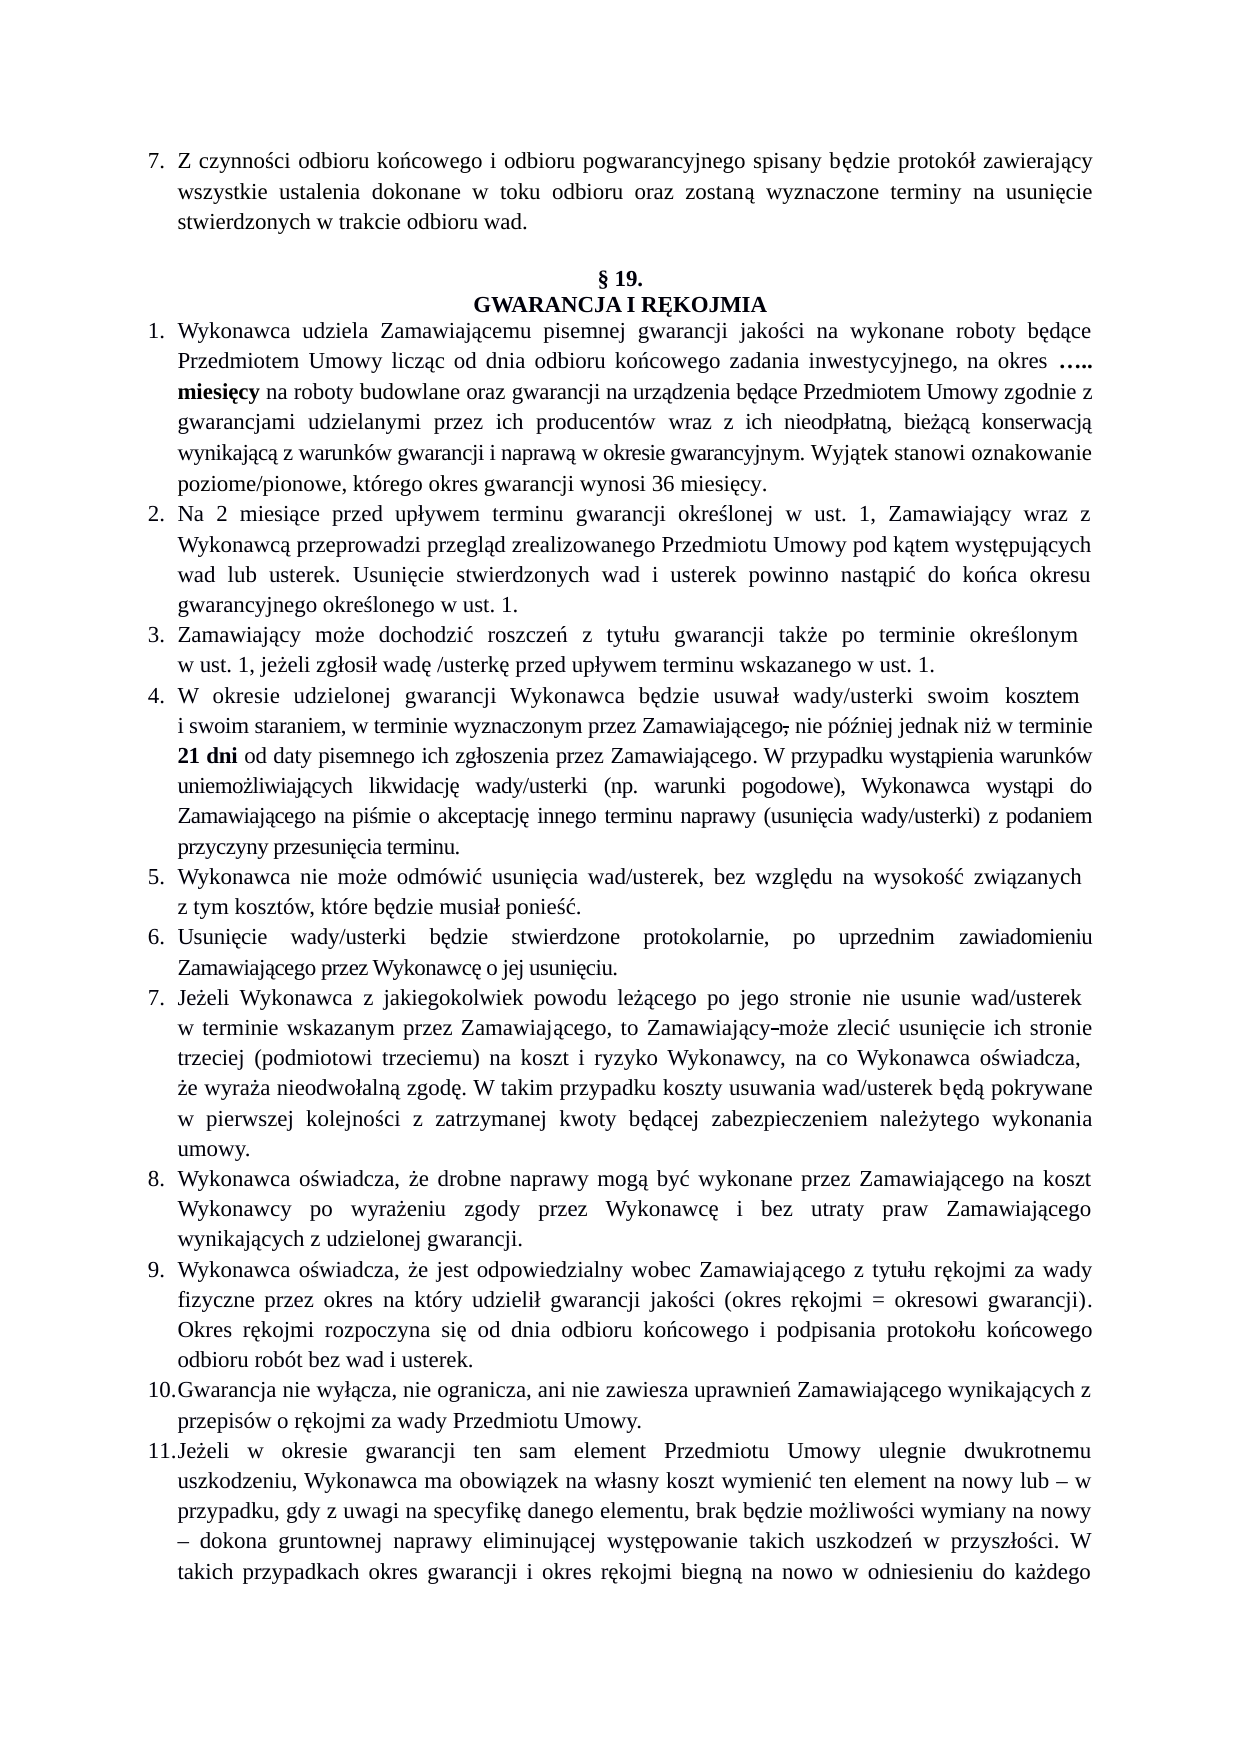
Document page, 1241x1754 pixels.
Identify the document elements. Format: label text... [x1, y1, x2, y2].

text § 19. [148, 264, 1093, 291]
list Jeżeli Wykonawca z jakiegokolwiek powodu leżącego po jego stronie nie usunie wad/usterek w terminie wskazanym przez Zamawiającego, to Zamawiający może zlecić usunięcie ich stronie trzeciej (podmiotowi trzeciemu) na koszt i ryzyko Wykonawcy, na co Wykonawca oświadcza, że wyraża nieodwołalną zgodę. W takim przypadku koszty usuwania wad/usterek będą pokrywane w pierwszej kolejności z zatrzymanej kwoty będącej zabezpieczeniem należytego wykonania umowy. [148, 984, 1093, 1161]
list Usunięcie wady/usterki będzie stwierdzone protokolarnie, po uprzednim zawiadomieniu Zamawiającego przez Wykonawcę o jej usunięciu. [148, 923, 1093, 980]
list Wykonawca nie może odmówić usunięcia wad/usterek, bez względu na wysokość związanych z tym kosztów, które będzie musiał ponieść. [148, 863, 1093, 919]
list Wykonawca oświadcza, że drobne naprawy mogą być wykonane przez Zamawiającego na koszt Wykonawcy po wyrażeniu zgody przez Wykonawcę i bez utraty praw Zamawiającego wynikających z udzielonej gwarancji. [148, 1165, 1093, 1252]
list W okresie udzielonej gwarancji Wykonawca będzie usuwał wady/usterki swoim kosztem i swoim staraniem, w terminie wyznaczonym przez Zamawiającego, nie później jednak niż w terminie 21 dni od daty pisemnego ich zgłoszenia przez Zamawiającego. W przypadku wystąpienia warunków uniemożliwiających likwidację wady/usterki (np. warunki pogodowe), Wykonawca wystąpi do Zamawiającego na piśmie o akceptację innego terminu naprawy (usunięcia wady/usterki) z podaniem przyczyny przesunięcia terminu. [148, 682, 1093, 859]
list Wykonawca udziela Zamawiającemu pisemnej gwarancji jakości na wykonane roboty będące Przedmiotem Umowy licząc od dnia odbioru końcowego zadania inwestycyjnego, na okres ….. miesięcy na roboty budowlane oraz gwarancji na urządzenia będące Przedmiotem Umowy zgodnie z gwarancjami udzielanymi przez ich producentów wraz z ich nieodpłatną, bieżącą konserwacją wynikającą z warunków gwarancji i naprawą w okresie gwarancyjnym. Wyjątek stanowi oznakowanie poziome/pionowe, którego okres gwarancji wynosi 36 miesięcy. [148, 317, 1093, 497]
list Zamawiający może dochodzić roszczeń z tytułu gwarancji także po terminie określonym w ust. 1, jeżeli zgłosił wadę /usterkę przed upływem terminu wskazanego w ust. 1. [148, 621, 1093, 678]
text GWARANCJA I RĘKOJMIA [148, 291, 1093, 317]
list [148, 1437, 1093, 1584]
list Gwarancja nie wyłącza, nie ogranicza, ani nie zawiesza uprawnień Zamawiającego wynikających z przepisów o rękojmi za wady Przedmiotu Umowy. [148, 1377, 1093, 1433]
list Z czynności odbioru końcowego i odbioru pogwarancyjnego spisany będzie protokół zawierający wszystkie ustalenia dokonane w toku odbioru oraz zostaną wyznaczone terminy na usunięcie stwierdzonych w trakcie odbioru wad. [148, 148, 1093, 234]
list Wykonawca oświadcza, że jest odpowiedzialny wobec Zamawiającego z tytułu rękojmi za wady fizyczne przez okres na który udzielił gwarancji jakości (okres rękojmi = okresowi gwarancji). Okres rękojmi rozpoczyna się od dnia odbioru końcowego i podpisania protokołu końcowego odbioru robót bez wad i usterek. [148, 1256, 1093, 1373]
list Na 2 miesiące przed upływem terminu gwarancji określonej w ust. 1, Zamawiający wraz z Wykonawcą przeprowadzi przegląd zrealizowanego Przedmiotu Umowy pod kątem występujących wad lub usterek. Usunięcie stwierdzonych wad i usterek powinno nastąpić do końca okresu gwarancyjnego określonego w ust. 1. [148, 501, 1093, 617]
